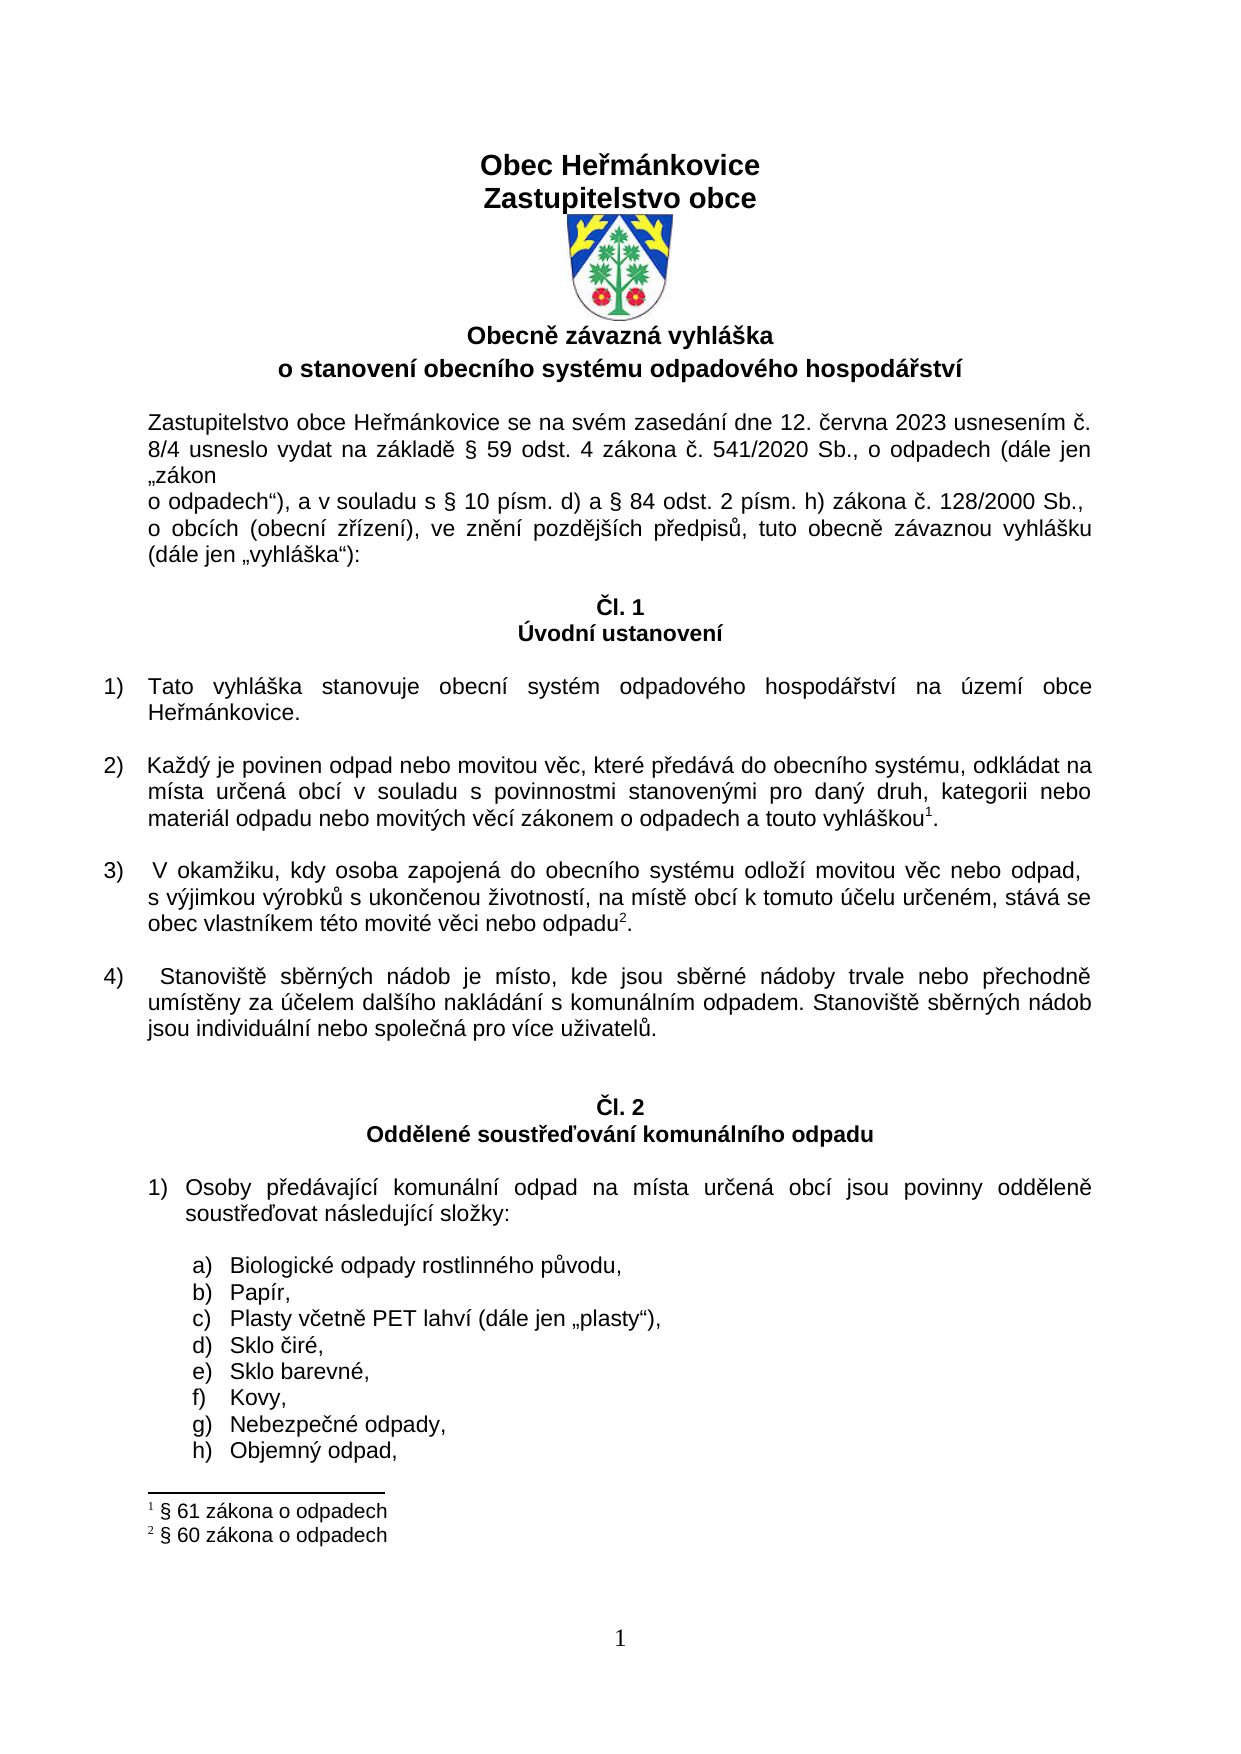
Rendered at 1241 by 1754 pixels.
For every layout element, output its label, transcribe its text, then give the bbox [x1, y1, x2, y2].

list Osoby předávající komunální odpad na místa určená obcí jsou povinny odděleně soustřeďovat následující složky: [148, 1173, 1092, 1226]
list Sklo čiré, [192, 1332, 1092, 1358]
list Nebezpečné odpady, [192, 1411, 1092, 1437]
text Obec Heřmánkovice [148, 148, 1092, 181]
list Sklo barevné, [192, 1358, 1092, 1384]
text Čl. 1 [148, 594, 1092, 620]
list Stanoviště sběrných nádob je místo, kde jsou sběrné nádoby trvale nebo přechodně umístěny za účelem dalšího nakládání s komunálním odpadem. Stanoviště sběrných nádob jsou individuální nebo společná pro více uživatelů. [103, 963, 1092, 1042]
list Kovy, [192, 1384, 1092, 1411]
list V okamžiku, kdy osoba zapojená do obecního systému odloží movitou věc nebo odpad, s výjimkou výrobků s ukončenou životností, na místě obcí k tomuto účelu určeném, stává se obec vlastníkem této movité věci nebo odpadu. [103, 857, 1092, 936]
subtitle Úvodní ustanovení [148, 620, 1092, 646]
list Plasty včetně PET lahví (dále jen „plasty“), [192, 1305, 1092, 1332]
list Biologické odpady rostlinného původu, [192, 1252, 1092, 1279]
text Zastupitelstvo obce Heřmánkovice se na svém zasedání dne 12. června 2023 usnesením č. 8/4 usneslo vydat na základě § 59 odst. 4 zákona č. 541/2020 Sb., o odpadech (dále jen „zákon o odpadech“), a v souladu s § 10 písm. d) a § 84 odst. 2 písm. h) zákona č. 128/2000 Sb., o obcích (obecní zřízení), ve znění pozdějších předpisů, tuto obecně závaznou vyhlášku (dále jen „vyhláška“): [148, 409, 1092, 567]
text Obecně závazná vyhláška [148, 321, 1092, 350]
list Papír, [192, 1279, 1092, 1305]
text Zastupitelstvo obce [148, 181, 1092, 215]
list Každý je povinen odpad nebo movitou věc, které předává do obecního systému, odkládat na místa určená obcí v souladu s povinnostmi stanovenými pro daný druh, kategorii nebo materiál odpadu nebo movitých věcí zákonem o odpadech a touto vyhláškou. [103, 752, 1092, 831]
list Tato vyhláška stanovuje obecní systém odpadového hospodářství na území obce Heřmánkovice. [103, 673, 1092, 725]
text Čl. 2 [148, 1094, 1092, 1121]
text Oddělené soustřeďování komunálního odpadu [148, 1121, 1092, 1147]
text o stanovení obecního systému odpadového hospodářství [148, 354, 1092, 383]
picture [567, 214, 674, 321]
list Objemný odpad, [192, 1437, 1092, 1463]
